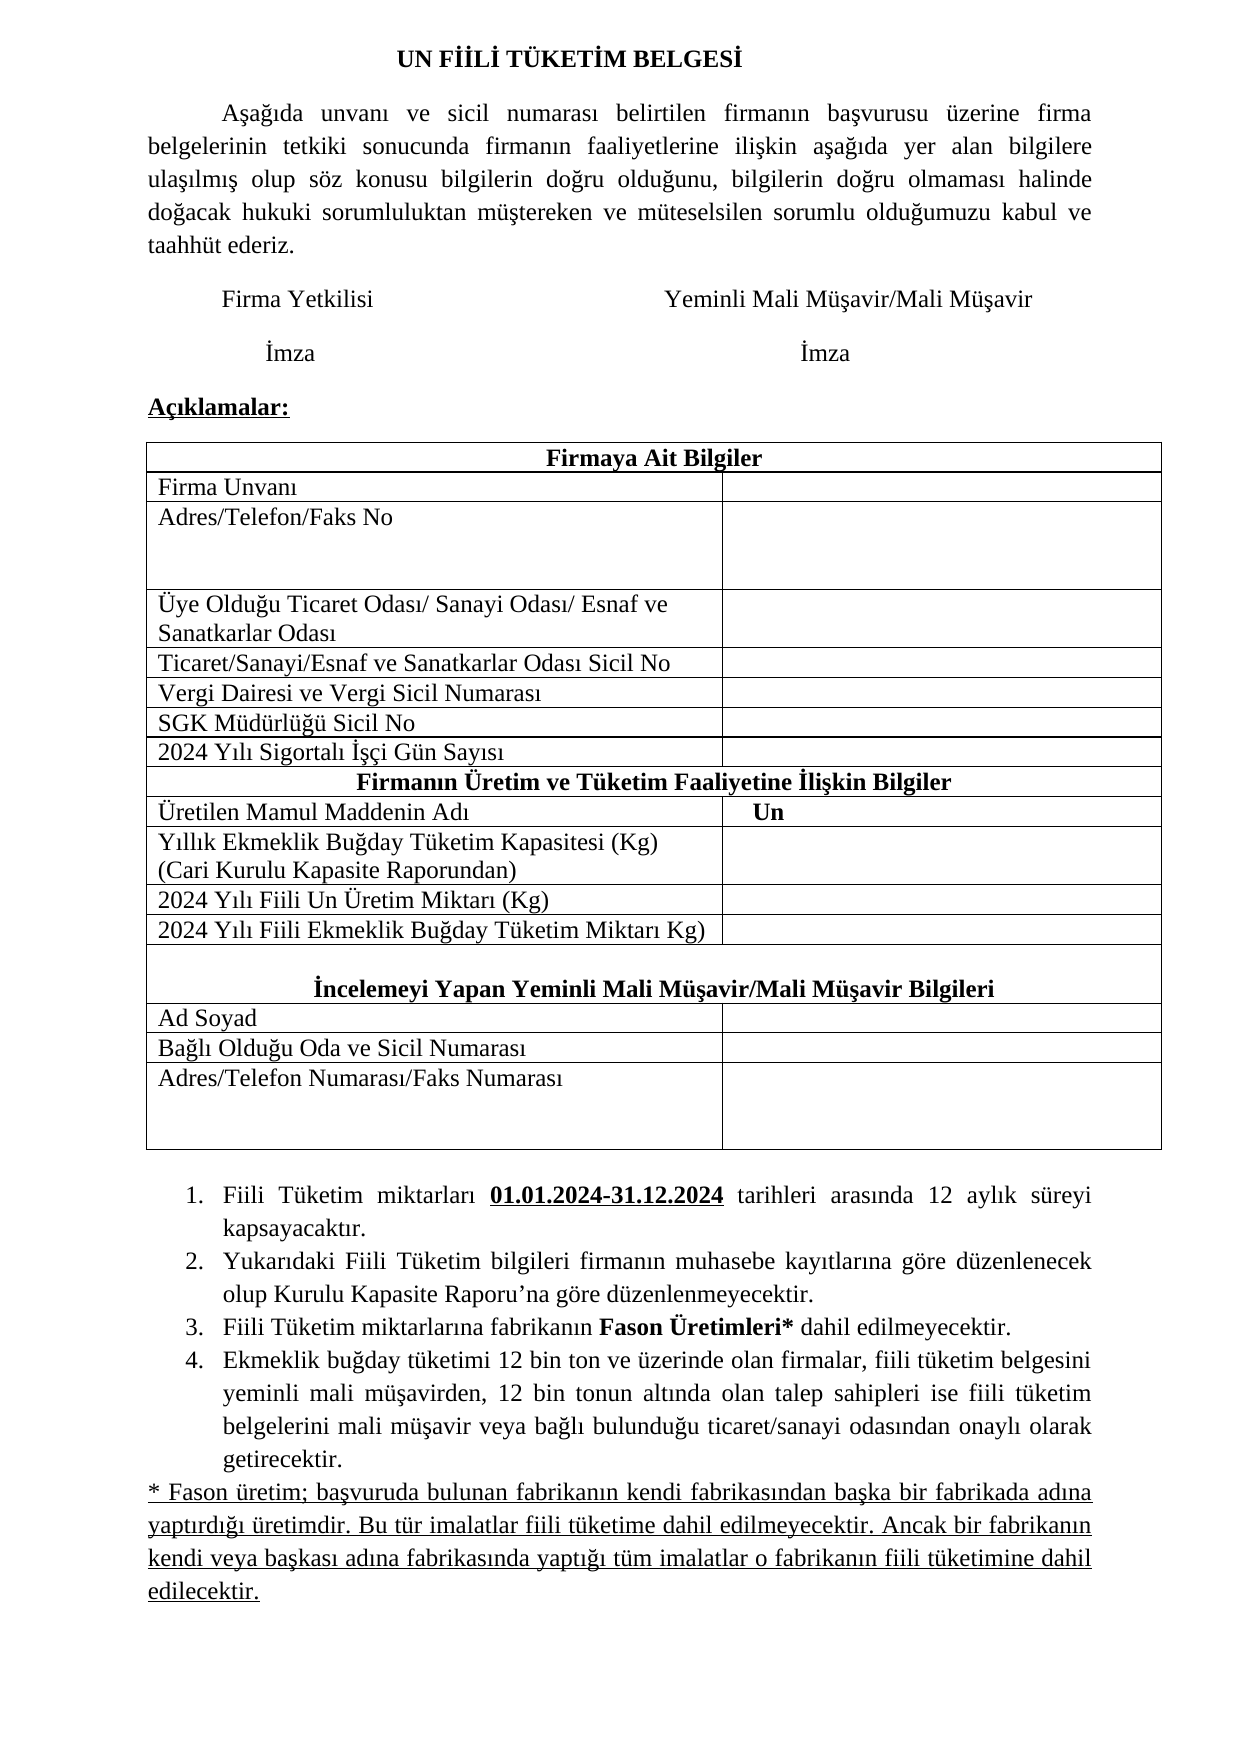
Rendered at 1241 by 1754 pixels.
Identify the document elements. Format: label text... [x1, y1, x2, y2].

text Açıklamalar: [148, 392, 1093, 421]
table_cell Adres/Telefon/Faks No [147, 502, 722, 588]
table_cell [723, 678, 1161, 707]
table_cell Firma Unvanı [147, 473, 722, 501]
table_cell [723, 708, 1161, 736]
text İmza İmza [148, 338, 1093, 367]
table_cell [723, 915, 1161, 944]
table_cell [723, 738, 1161, 766]
list Ekmeklik buğday tüketimi 12 bin ton ve üzerinde olan firmalar, fiili tüketim belgesini yeminli mali müşavirden, 12 bin tonun altında olan talep sahipleri ise fiili tüketim belgelerini mali müşavir veya bağlı bulunduğu ticaret/sanayi odasından onaylı olarak getirecektir. [185, 1345, 1093, 1473]
table_cell [723, 590, 1161, 647]
table_cell Vergi Dairesi ve Vergi Sicil Numarası [147, 678, 722, 707]
table_cell Yıllık Ekmeklik Buğday Tüketim Kapasitesi (Kg) (Cari Kurulu Kapasite Raporundan) [147, 827, 722, 884]
table_cell Bağlı Olduğu Oda ve Sicil Numarası [147, 1033, 722, 1062]
table_cell Un [723, 797, 1161, 826]
table_cell Ad Soyad [147, 1004, 722, 1032]
text UN FİİLİ TÜKETİM BELGESİ [148, 44, 1093, 73]
table_cell 2024 Yılı Sigortalı İşçi Gün Sayısı [147, 738, 722, 766]
table_cell [723, 1004, 1161, 1032]
table_cell Adres/Telefon Numarası/Faks Numarası [147, 1063, 722, 1149]
table_cell [723, 1063, 1161, 1149]
table_cell İncelemeyi Yapan Yeminli Mali Müşavir/Mali Müşavir Bilgileri [147, 945, 1161, 1002]
table_cell [723, 648, 1161, 677]
table_cell [723, 502, 1161, 588]
table_cell Ticaret/Sanayi/Esnaf ve Sanatkarlar Odası Sicil No [147, 648, 722, 677]
list Fiili Tüketim miktarlarına fabrikanın Fason Üretimleri* dahil edilmeyecektir. [185, 1312, 1093, 1341]
table_cell [723, 827, 1161, 884]
table_cell Üretilen Mamul Maddenin Adı [147, 797, 722, 826]
table_cell 2024 Yılı Fiili Ekmeklik Buğday Tüketim Miktarı Kg) [147, 915, 722, 944]
table_cell SGK Müdürlüğü Sicil No [147, 708, 722, 736]
list * Fason üretim; başvuruda bulunan fabrikanın kendi fabrikasından başka bir fabrikada adına yaptırdığı üretimdir. Bu tür imalatlar fiili tüketime dahil edilmeyecektir. Ancak bir fabrikanın kendi veya başkası adına fabrikasında yaptığı tüm imalatlar o fabrikanın fiili tüketimine dahil edilecektir. [148, 1503, 1093, 1605]
table_cell [723, 1033, 1161, 1062]
table_cell Firmanın Üretim ve Tüketim Faaliyetine İlişkin Bilgiler [147, 767, 1161, 796]
list Yukarıdaki Fiili Tüketim bilgileri firmanın muhasebe kayıtlarına göre düzenlenecek olup Kurulu Kapasite Raporu’na göre düzenlenmeyecektir. [185, 1246, 1093, 1307]
text Aşağıda unvanı ve sicil numarası belirtilen firmanın başvurusu üzerine firma belgelerinin tetkiki sonucunda firmanın faaliyetlerine ilişkin aşağıda yer alan bilgilere ulaşılmış olup söz konusu bilgilerin doğru olduğunu, bilgilerin doğru olmaması halinde doğacak hukuki sorumluluktan müştereken ve müteselsilen sorumlu olduğumuzu kabul ve taahhüt ederiz. [148, 98, 1093, 259]
table_cell [723, 885, 1161, 914]
text Firma Yetkilisi Yeminli Mali Müşavir/Mali Müşavir [148, 284, 1093, 313]
table_cell Üye Olduğu Ticaret Odası/ Sanayi Odası/ Esnaf ve Sanatkarlar Odası [147, 590, 722, 647]
table_cell [723, 473, 1161, 501]
list * Fason üretim; başvuruda bulunan fabrikanın kendi fabrikasından başka bir fabrikada adına yaptırdığı üretimdir. Bu tür imalatlar fiili tüketime dahil edilmeyecektir. Ancak bir fabrikanın kendi veya başkası adına fabrikasında yaptığı tüm imalatlar o fabrikanın fiili tüketimine dahil edilecektir. [148, 1477, 1093, 1502]
table_cell 2024 Yılı Fiili Un Üretim Miktarı (Kg) [147, 885, 722, 914]
table_header Firmaya Ait Bilgiler [147, 443, 1161, 471]
list Fiili Tüketim miktarları 01.01.2024-31.12.2024 tarihleri arasında 12 aylık süreyi kapsayacaktır. [185, 1150, 1093, 1241]
